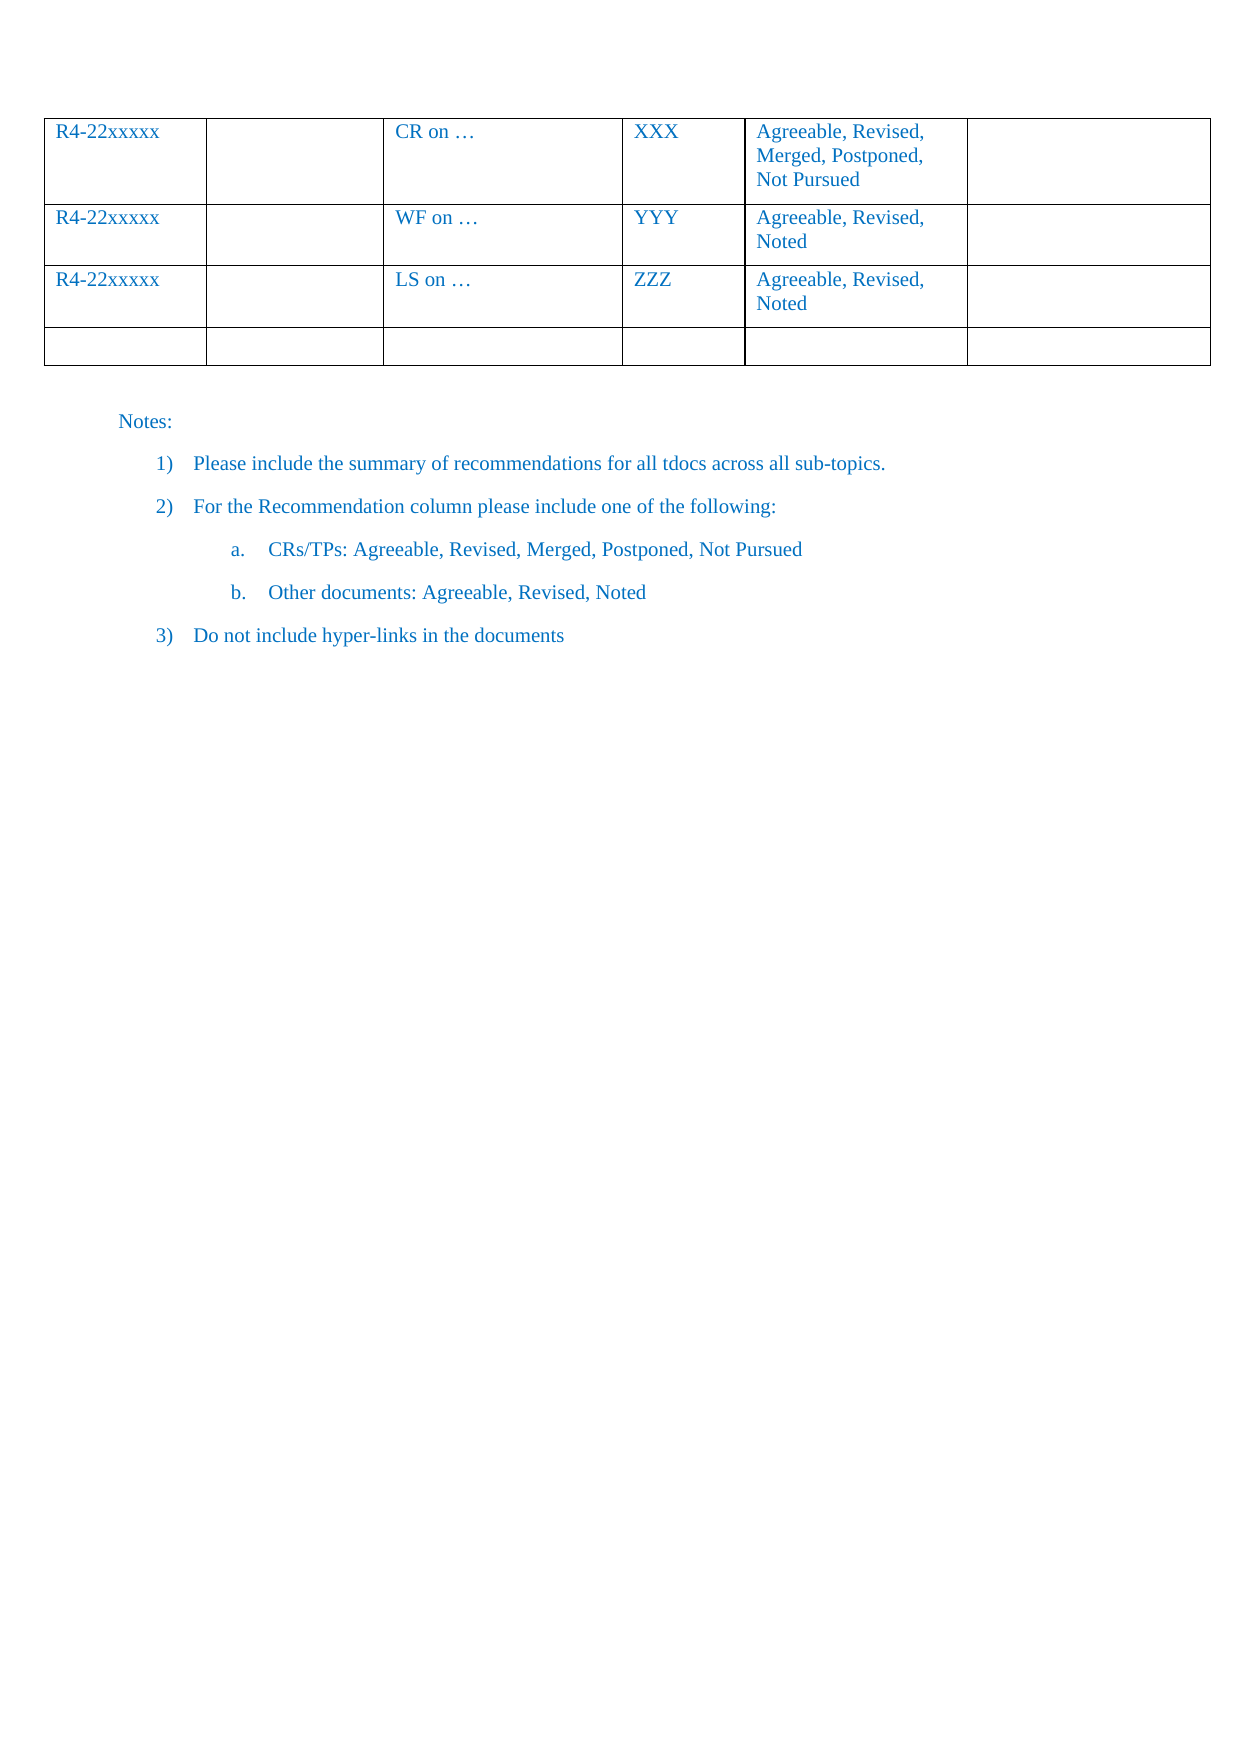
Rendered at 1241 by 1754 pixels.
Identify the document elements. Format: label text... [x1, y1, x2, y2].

table_cell CR on … [384, 119, 622, 204]
table_cell [384, 328, 622, 365]
table_cell XXX [623, 119, 744, 204]
table_cell [207, 328, 383, 365]
list For the Recommendation column please include one of the following: [156, 494, 1122, 518]
list Do not include hyper-links in the documents [156, 623, 1122, 647]
table_cell [968, 266, 1210, 327]
table_cell ZZZ [623, 266, 744, 327]
list Other documents: Agreeable, Revised, Noted [231, 580, 1122, 604]
table_cell R4-22xxxxx [45, 119, 206, 204]
table_cell [207, 205, 383, 265]
table_cell Agreeable, Revised, Merged, Postponed, Not Pursued [746, 119, 967, 204]
list Please include the summary of recommendations for all tdocs across all sub-topics. [156, 451, 1122, 475]
table_cell [207, 119, 383, 204]
table_cell [746, 328, 967, 365]
table_cell [968, 205, 1210, 265]
table_cell [207, 266, 383, 327]
table_cell [45, 328, 206, 365]
text Notes: [118, 408, 1122, 433]
table_cell WF on … [384, 205, 622, 265]
table_cell [968, 119, 1210, 204]
list CRs/TPs: Agreeable, Revised, Merged, Postponed, Not Pursued [231, 537, 1122, 561]
table_cell LS on … [384, 266, 622, 327]
table_cell Agreeable, Revised, Noted [746, 205, 967, 265]
table_cell Agreeable, Revised, Noted [746, 266, 967, 327]
table_cell R4-22xxxxx [45, 266, 206, 327]
table_cell YYY [623, 205, 744, 265]
table_cell R4-22xxxxx [45, 205, 206, 265]
table_cell [623, 328, 744, 365]
table_cell [968, 328, 1210, 365]
